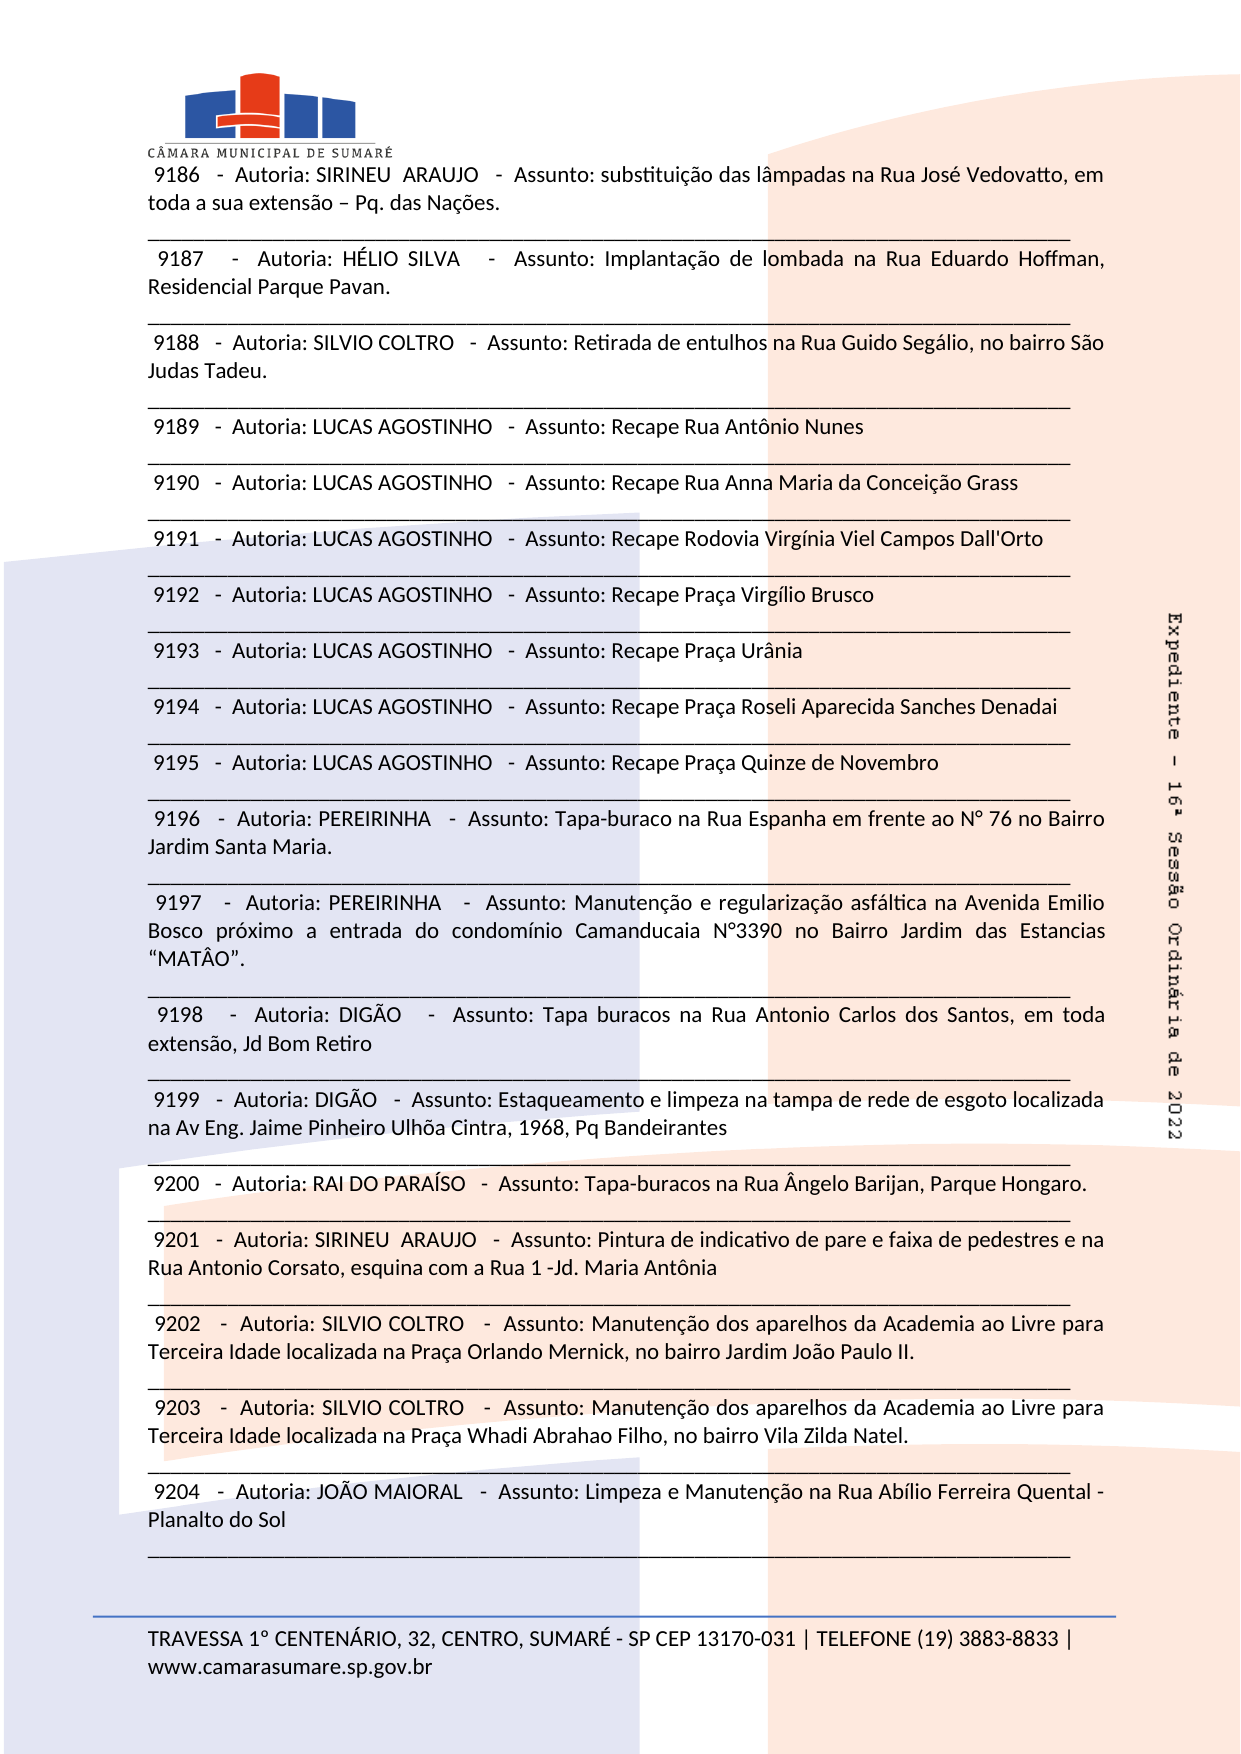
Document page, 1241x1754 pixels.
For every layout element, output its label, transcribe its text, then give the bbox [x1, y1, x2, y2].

text 9189 - Autoria: LUCAS AGOSTINHO - Assunto: Recape Rua Antônio Nunes [148, 412, 1107, 440]
text 9193 - Autoria: LUCAS AGOSTINHO - Assunto: Recape Praça Urânia [148, 636, 1107, 664]
text 9187 - Autoria: HÉLIO SILVA - Assunto: Implantação de lombada na Rua Eduardo Hoffman, Residencial Parque Pavan. [148, 244, 1107, 300]
text 9186 - Autoria: SIRINEU ARAUJO - Assunto: substituição das lâmpadas na Rua José Vedovatto, em toda a sua extensão – Pq. das Nações. [148, 160, 1107, 216]
text _________________________________________________________________________________ [148, 496, 1107, 524]
text _________________________________________________________________________________ [148, 861, 1107, 888]
text _________________________________________________________________________________ [148, 973, 1107, 1001]
text _________________________________________________________________________________ [148, 1057, 1107, 1085]
text _________________________________________________________________________________ [148, 440, 1107, 468]
text 9201 - Autoria: SIRINEU ARAUJO - Assunto: Pintura de indicativo de pare e faixa de pedestres e na Rua Antonio Corsato, esquina com a Rua 1 -Jd. Maria Antônia [148, 1225, 1107, 1281]
text 9202 - Autoria: SILVIO COLTRO - Assunto: Manutenção dos aparelhos da Academia ao Livre para Terceira Idade localizada na Praça Orlando Mernick, no bairro Jardim João Paulo II. [148, 1309, 1107, 1365]
text 9190 - Autoria: LUCAS AGOSTINHO - Assunto: Recape Rua Anna Maria da Conceição Grass [148, 468, 1107, 496]
text _________________________________________________________________________________ [148, 1197, 1107, 1225]
text 9194 - Autoria: LUCAS AGOSTINHO - Assunto: Recape Praça Roseli Aparecida Sanches Denadai [148, 692, 1107, 720]
text 9195 - Autoria: LUCAS AGOSTINHO - Assunto: Recape Praça Quinze de Novembro [148, 748, 1107, 776]
text _________________________________________________________________________________ [148, 1533, 1107, 1561]
text _________________________________________________________________________________ [148, 1141, 1107, 1169]
text _________________________________________________________________________________ [148, 216, 1107, 244]
text _________________________________________________________________________________ [148, 1281, 1107, 1309]
text 9203 - Autoria: SILVIO COLTRO - Assunto: Manutenção dos aparelhos da Academia ao Livre para Terceira Idade localizada na Praça Whadi Abrahao Filho, no bairro Vila Zilda Natel. [148, 1393, 1107, 1449]
text 9200 - Autoria: RAI DO PARAÍSO - Assunto: Tapa-buracos na Rua Ângelo Barijan, Parque Hongaro. [148, 1169, 1107, 1197]
picture [1142, 609, 1205, 1145]
text 9188 - Autoria: SILVIO COLTRO - Assunto: Retirada de entulhos na Rua Guido Segálio, no bairro São Judas Tadeu. [148, 328, 1107, 384]
text _________________________________________________________________________________ [148, 664, 1107, 692]
text 9197 - Autoria: PEREIRINHA - Assunto: Manutenção e regularização asfáltica na Avenida Emilio Bosco próximo a entrada do condomínio Camanducaia N°3390 no Bairro Jardim das Estancias “MATÂO”. [148, 888, 1107, 973]
text 9199 - Autoria: DIGÃO - Assunto: Estaqueamento e limpeza na tampa de rede de esgoto localizada na Av Eng. Jaime Pinheiro Ulhõa Cintra, 1968, Pq Bandeirantes [148, 1085, 1107, 1141]
text _________________________________________________________________________________ [148, 608, 1107, 636]
text 9204 - Autoria: JOÃO MAIORAL - Assunto: Limpeza e Manutenção na Rua Abílio Ferreira Quental - Planalto do Sol [148, 1477, 1107, 1533]
text _________________________________________________________________________________ [148, 720, 1107, 748]
text _________________________________________________________________________________ [148, 552, 1107, 580]
text 9192 - Autoria: LUCAS AGOSTINHO - Assunto: Recape Praça Virgílio Brusco [148, 580, 1107, 608]
text _________________________________________________________________________________ [148, 776, 1107, 804]
text 9198 - Autoria: DIGÃO - Assunto: Tapa buracos na Rua Antonio Carlos dos Santos, em toda extensão, Jd Bom Retiro [148, 1001, 1107, 1057]
text _________________________________________________________________________________ [148, 300, 1107, 328]
text 9191 - Autoria: LUCAS AGOSTINHO - Assunto: Recape Rodovia Virgínia Viel Campos Dall'Orto [148, 524, 1107, 552]
picture [147, 73, 394, 160]
text 9196 - Autoria: PEREIRINHA - Assunto: Tapa-buraco na Rua Espanha em frente ao N° 76 no Bairro Jardim Santa Maria. [148, 804, 1107, 861]
text _________________________________________________________________________________ [148, 384, 1107, 412]
text _________________________________________________________________________________ [148, 1365, 1107, 1393]
text _________________________________________________________________________________ [148, 1449, 1107, 1477]
